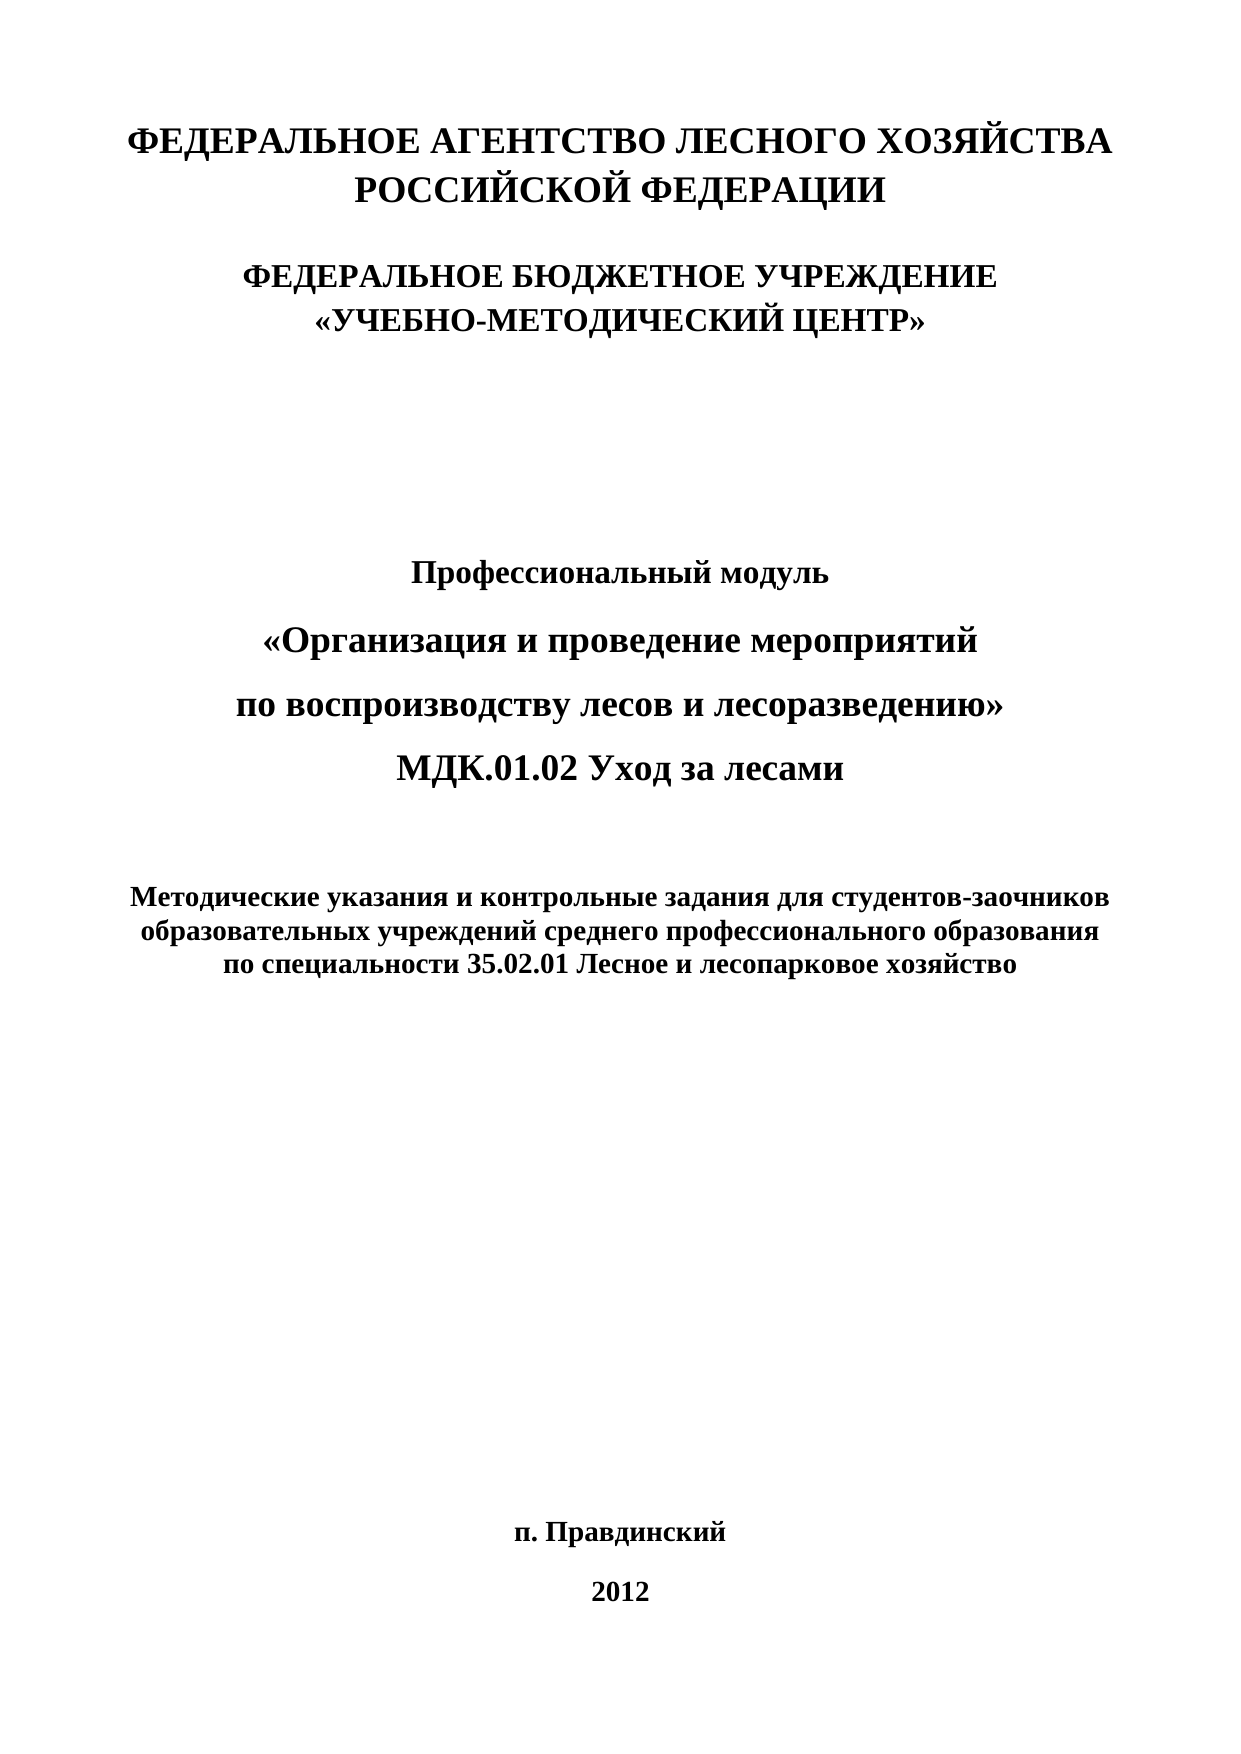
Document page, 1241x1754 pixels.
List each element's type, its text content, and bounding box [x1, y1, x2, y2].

text МДК.01.02 Уход за лесами [118, 745, 1122, 788]
text 2012 [118, 1574, 1122, 1607]
text «УЧЕБНО-МЕТОДИЧЕСКИЙ ЦЕНТР» [118, 300, 1122, 338]
text Профессиональный модуль [118, 552, 1122, 591]
text Методические указания и контрольные задания для студентов-заочников образовательных учреждений среднего профессионального образования [118, 879, 1122, 947]
text РОССИЙСКОЙ ФЕДЕРАЦИИ [118, 168, 1122, 211]
text по специальности 35.02.01 Лесное и лесопарковое хозяйство [118, 947, 1122, 980]
text по воспроизводству лесов и лесоразведению» [118, 681, 1122, 724]
text п. Правдинский [118, 1514, 1122, 1548]
text ФЕДЕРАЛЬНОЕ АГЕНТСТВО ЛЕСНОГО ХОЗЯЙСТВА [118, 118, 1122, 161]
text «Организация и проведение мероприятий [118, 617, 1122, 660]
text ФЕДЕРАЛЬНОЕ БЮДЖЕТНОЕ УЧРЕЖДЕНИЕ [118, 256, 1122, 294]
